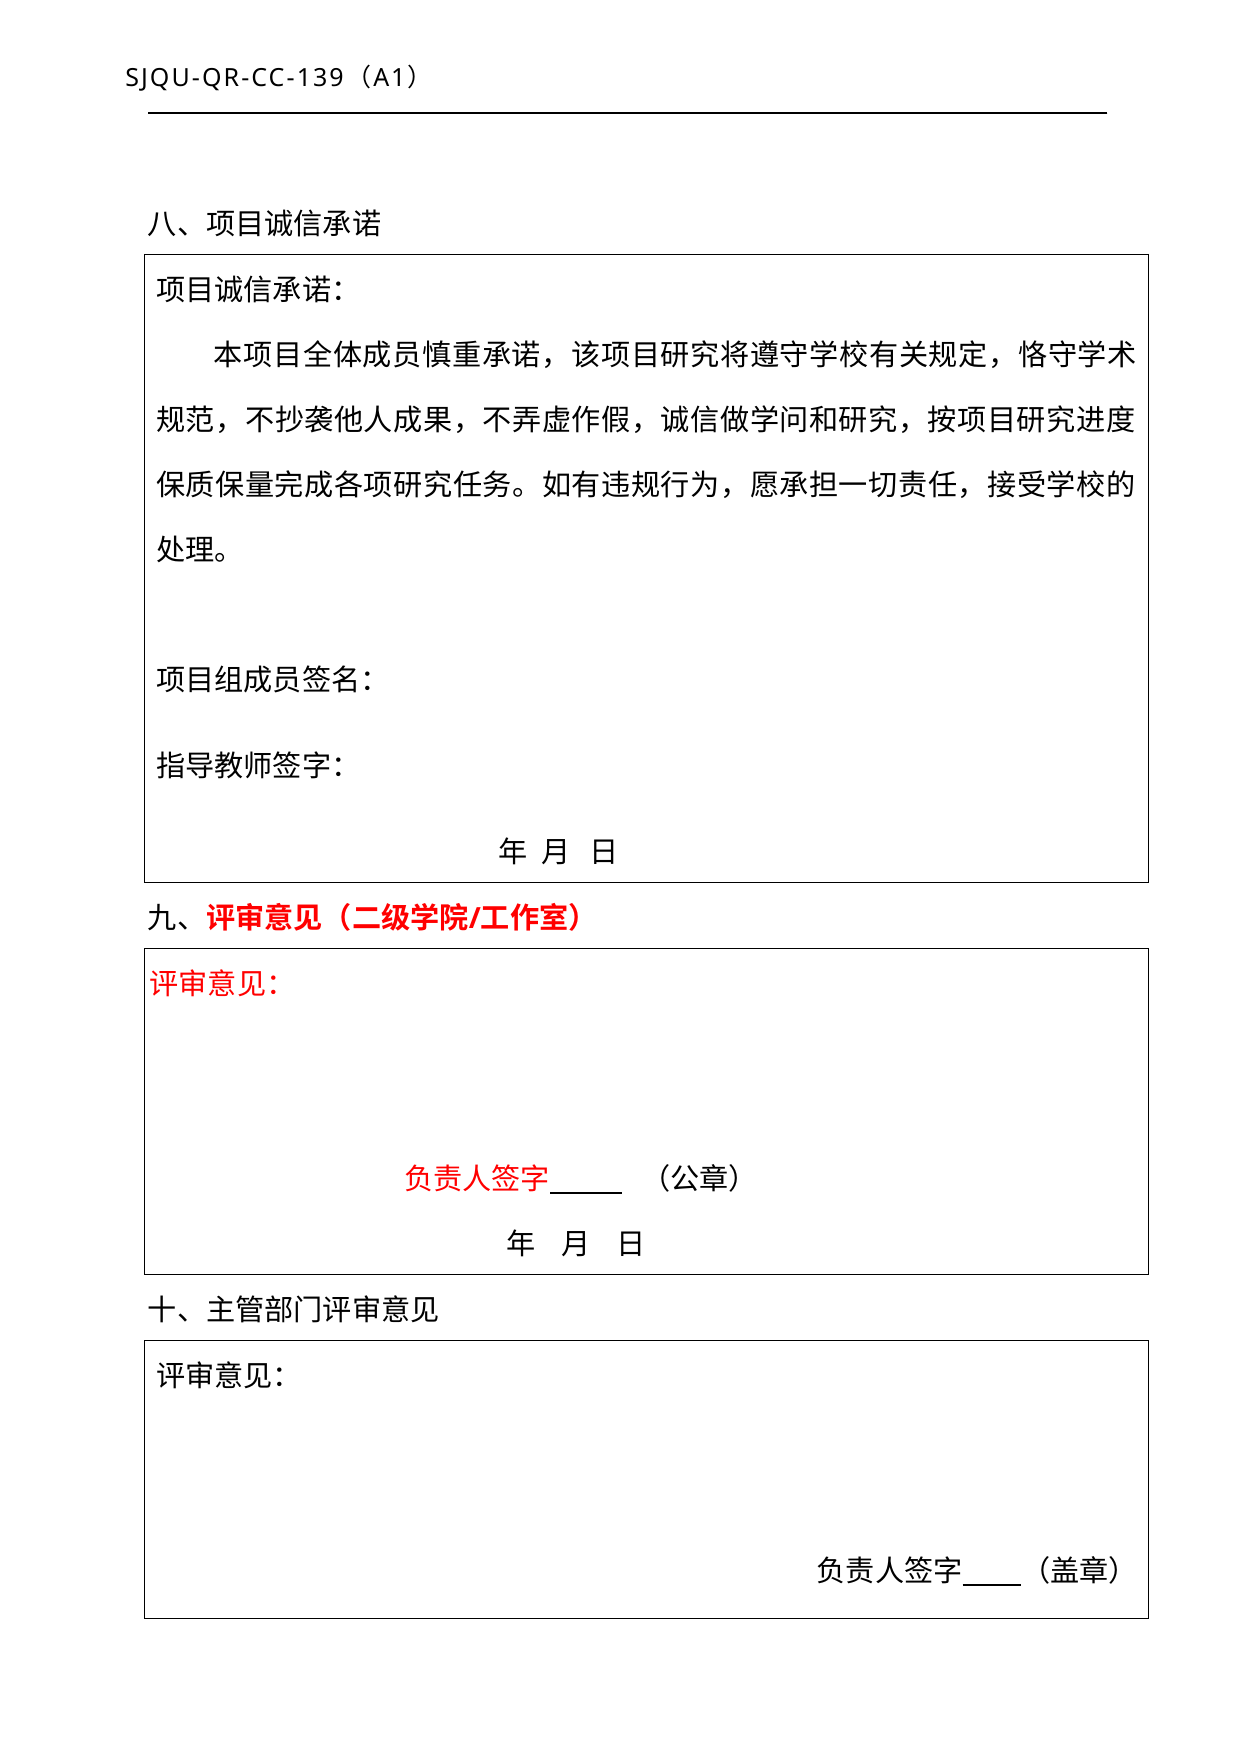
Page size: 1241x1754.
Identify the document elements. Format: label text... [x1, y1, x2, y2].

text 十、主管部门评审意见 [148, 1275, 1107, 1340]
table_header 评审意见： 负责人签字 （公章） 年 月 日 [145, 949, 1148, 1274]
text 九、评审意见（二级学院/工作室） [148, 883, 1107, 948]
table_header 项目诚信承诺： 本项目全体成员慎重承诺，该项目研究将遵守学校有关规定，恪守学术规范，不抄袭他人成果，不弄虚作假，诚信做学问和研究，按项目研究进度保质保量完成各项研究任务。如有违规行为，愿承担一切责任，接受学校的处理。 项目组成员签名： 指导教师签字： 年 月 日 [145, 255, 1148, 882]
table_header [145, 1341, 1148, 1618]
text 八、项目诚信承诺 [148, 189, 1107, 254]
